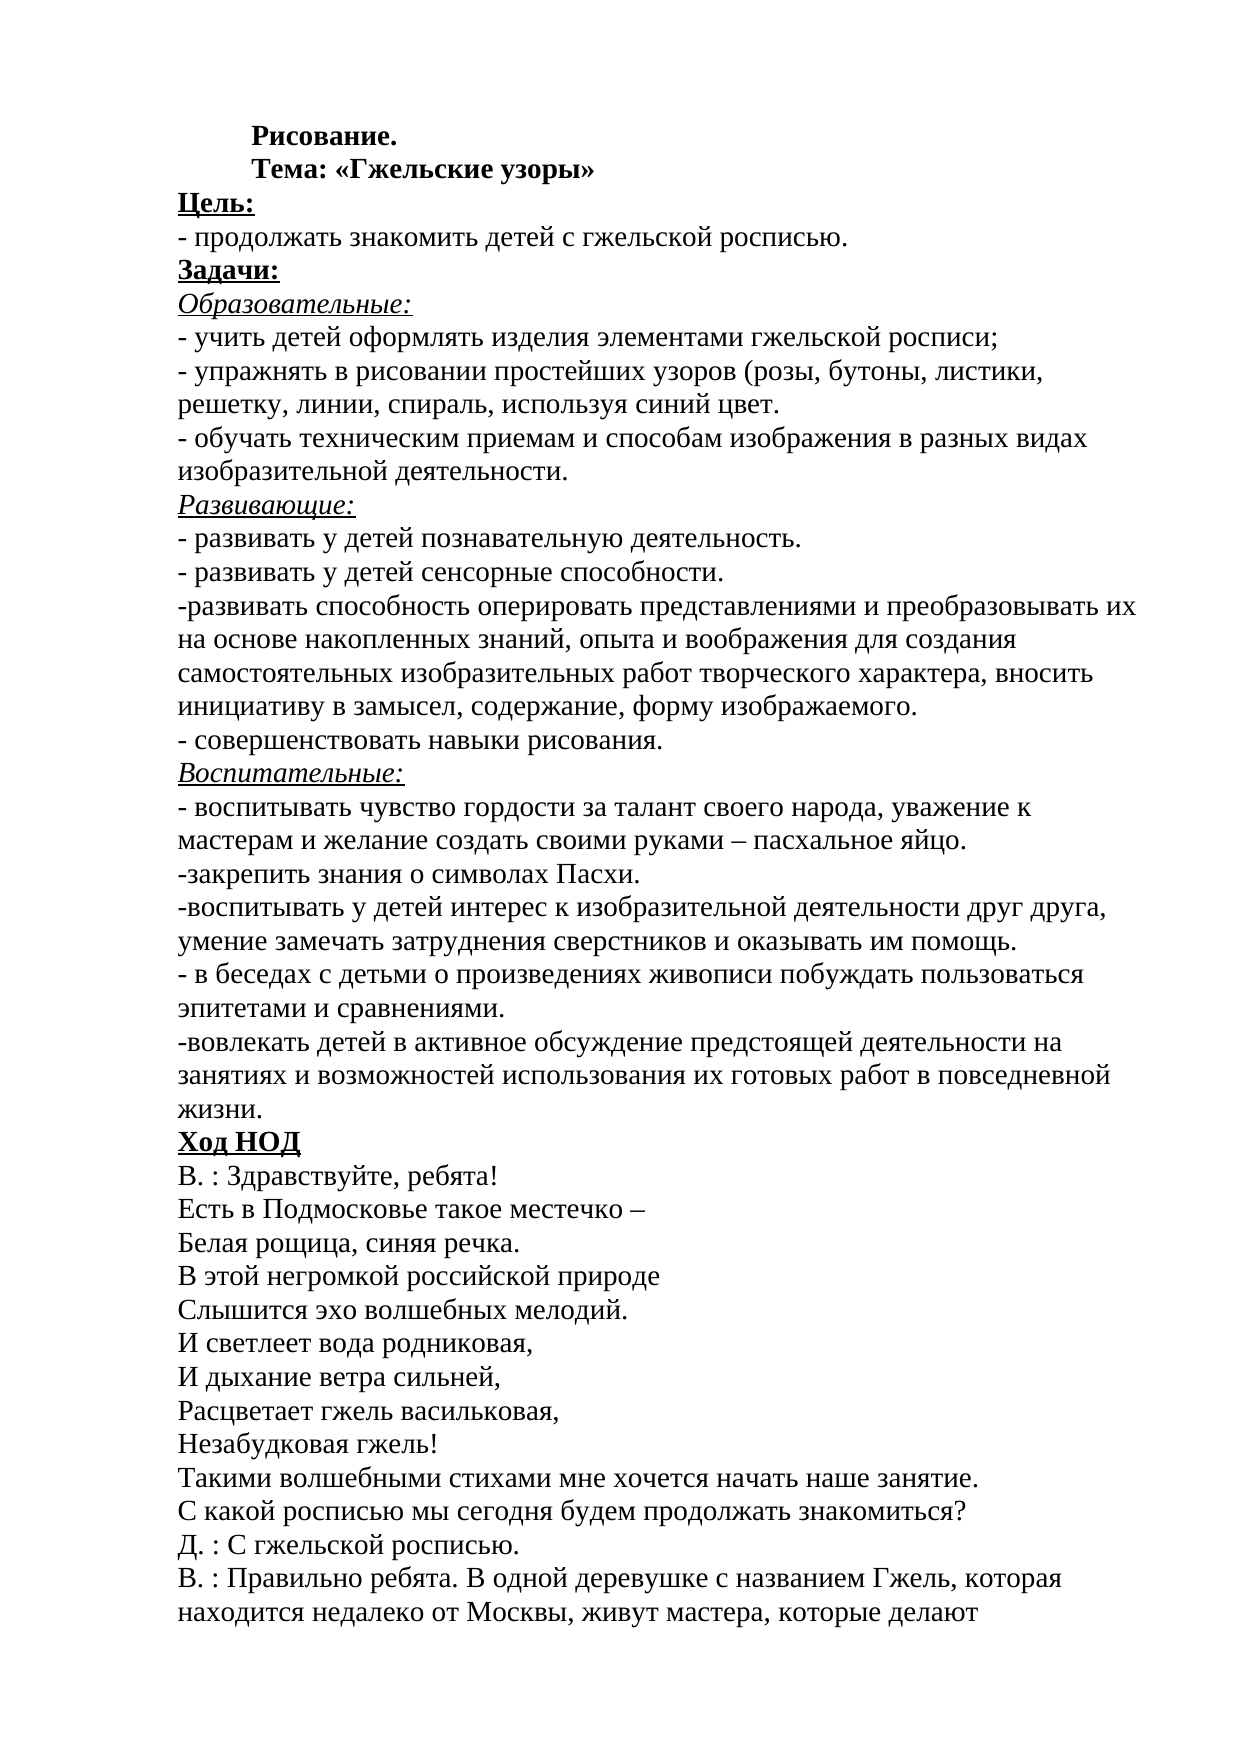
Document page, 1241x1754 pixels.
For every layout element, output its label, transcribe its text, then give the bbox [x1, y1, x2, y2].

text Есть в Подмосковье такое местечко – [177, 1191, 1152, 1225]
text В. : Здравствуйте, ребята! [177, 1158, 1152, 1191]
text Рисование. [177, 118, 1152, 152]
text - продолжать знакомить детей с гжельской росписью. [177, 219, 1152, 252]
text В этой негромкой российской природе [177, 1258, 1152, 1292]
text - упражнять в рисовании простейших узоров (розы, бутоны, листики, решетку, линии, спираль, используя синий цвет. [177, 353, 1152, 420]
text - воспитывать чувство гордости за талант своего народа, уважение к мастерам и желание создать своими руками – пасхальное яйцо. [177, 789, 1152, 856]
text Цель: [177, 185, 1152, 219]
text Образовательные: [177, 286, 1152, 319]
text Ход НОД [177, 1124, 1152, 1158]
text -вовлекать детей в активное обсуждение предстоящей деятельности на занятиях и возможностей использования их готовых работ в повседневной жизни. [177, 1024, 1152, 1124]
text -воспитывать у детей интерес к изобразительной деятельности друг друга, умение замечать затруднения сверстников и оказывать им помощь. [177, 889, 1152, 957]
text - учить детей оформлять изделия элементами гжельской росписи; [177, 319, 1152, 353]
text Задачи: [177, 252, 1152, 286]
text - развивать у детей познавательную деятельность. [177, 521, 1152, 554]
text И дыхание ветра сильней, [177, 1359, 1152, 1393]
text - совершенствовать навыки рисования. [177, 722, 1152, 755]
text Д. : С гжельской росписью. [177, 1527, 1152, 1560]
text С какой росписью мы сегодня будем продолжать знакомиться? [177, 1493, 1152, 1527]
text Тема: «Гжельские узоры» [177, 152, 1152, 185]
text Расцветает гжель васильковая, [177, 1393, 1152, 1426]
text Слышится эхо волшебных мелодий. [177, 1292, 1152, 1326]
text - развивать у детей сенсорные способности. [177, 554, 1152, 588]
text Развивающие: [177, 487, 1152, 521]
text Воспитательные: [177, 755, 1152, 789]
text - обучать техническим приемам и способам изображения в разных видах изобразительной деятельности. [177, 420, 1152, 487]
text - в беседах с детьми о произведениях живописи побуждать пользоваться эпитетами и сравнениями. [177, 957, 1152, 1024]
text Незабудковая гжель! [177, 1426, 1152, 1460]
text -закрепить знания о символах Пасхи. [177, 856, 1152, 889]
text И светлеет вода родниковая, [177, 1326, 1152, 1359]
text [177, 1560, 1152, 1627]
text Такими волшебными стихами мне хочется начать наше занятие. [177, 1460, 1152, 1493]
text -развивать способность оперировать представлениями и преобразовывать их на основе накопленных знаний, опыта и воображения для создания самостоятельных изобразительных работ творческого характера, вносить инициативу в замысел, содержание, форму изображаемого. [177, 588, 1152, 722]
text Белая рощица, синяя речка. [177, 1225, 1152, 1258]
